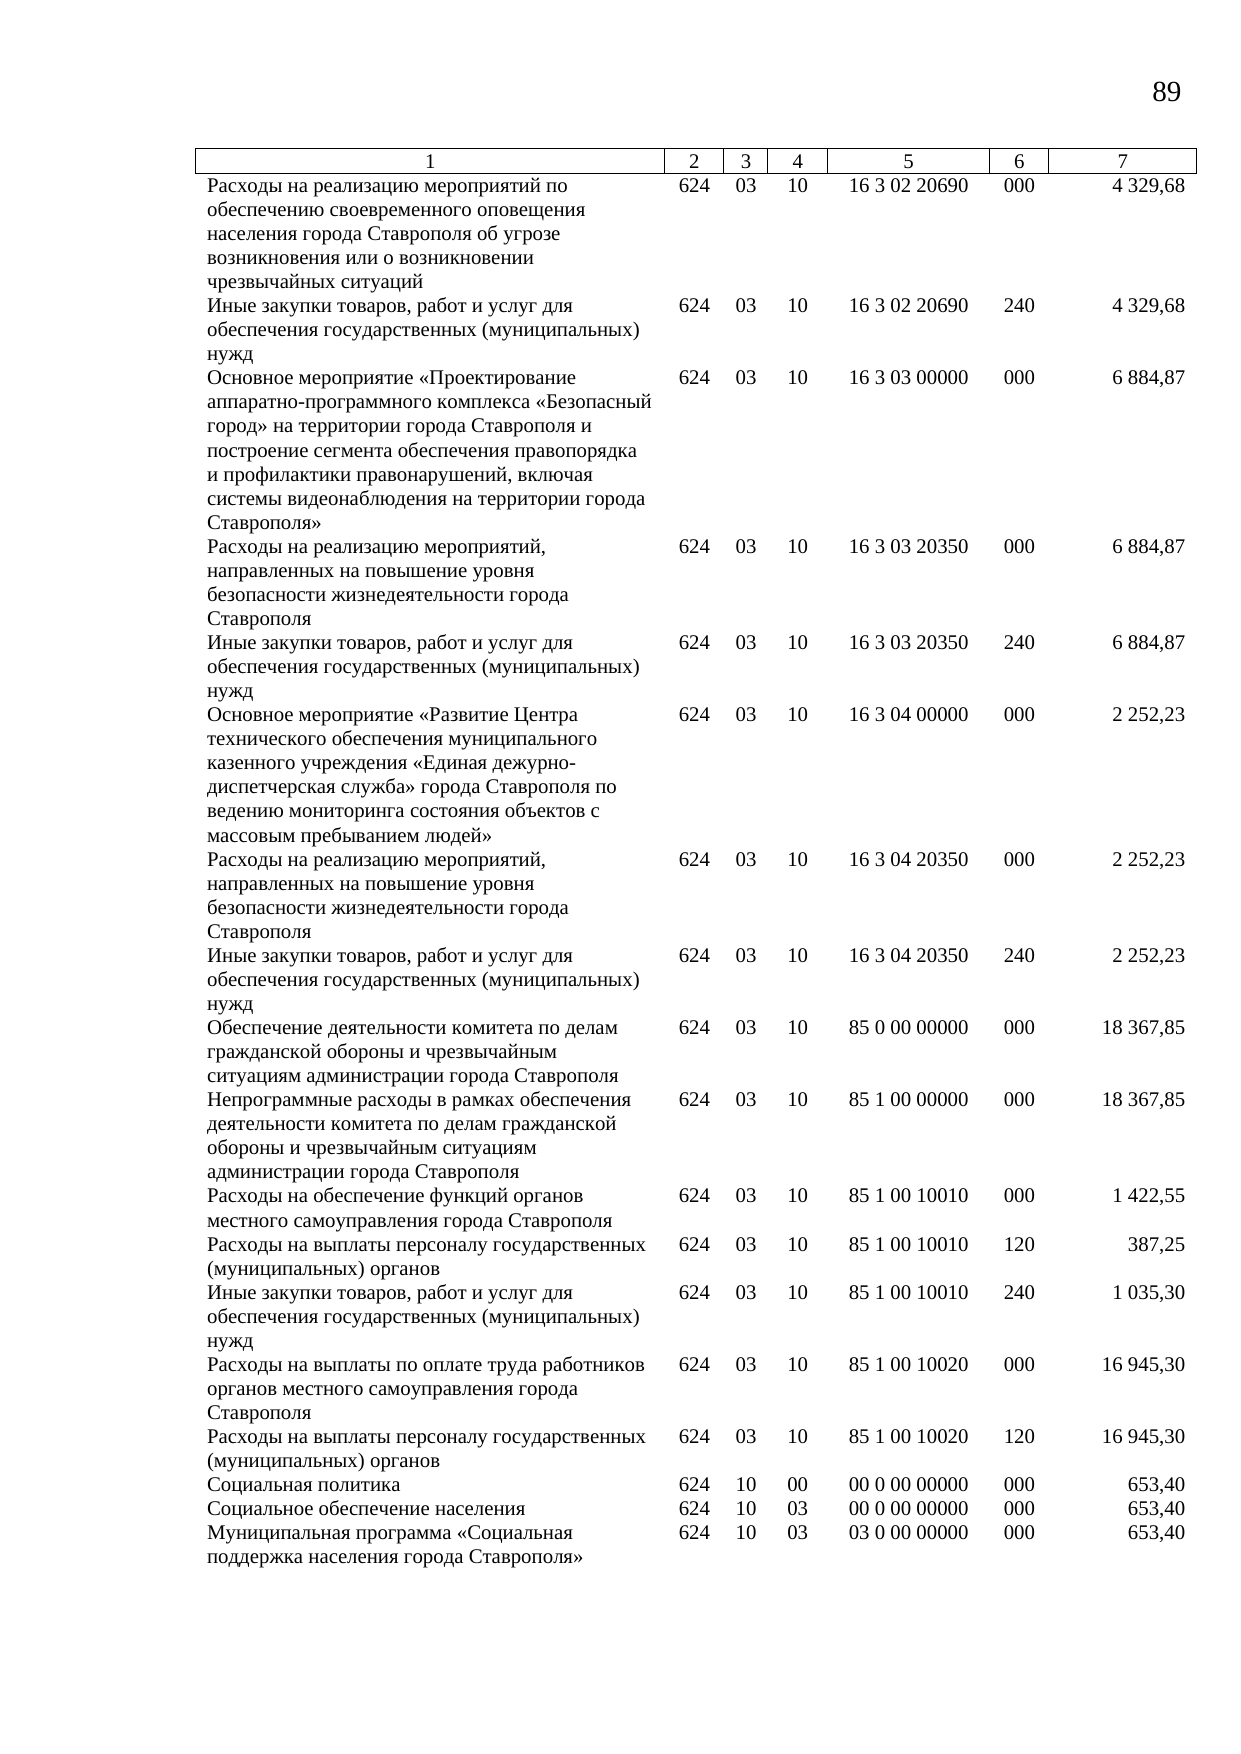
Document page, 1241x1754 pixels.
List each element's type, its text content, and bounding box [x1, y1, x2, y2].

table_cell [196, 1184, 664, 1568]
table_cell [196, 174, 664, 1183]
table_header 4 [768, 149, 827, 173]
table_header 7 [1049, 149, 1196, 173]
table_header 1 [196, 149, 664, 173]
table_header 2 [665, 149, 723, 173]
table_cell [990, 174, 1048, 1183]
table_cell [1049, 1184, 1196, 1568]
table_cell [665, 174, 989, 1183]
table_header 3 [724, 149, 767, 173]
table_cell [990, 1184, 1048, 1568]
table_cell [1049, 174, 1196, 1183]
table_header 6 [990, 149, 1048, 173]
table_header 5 [828, 149, 989, 173]
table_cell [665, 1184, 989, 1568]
